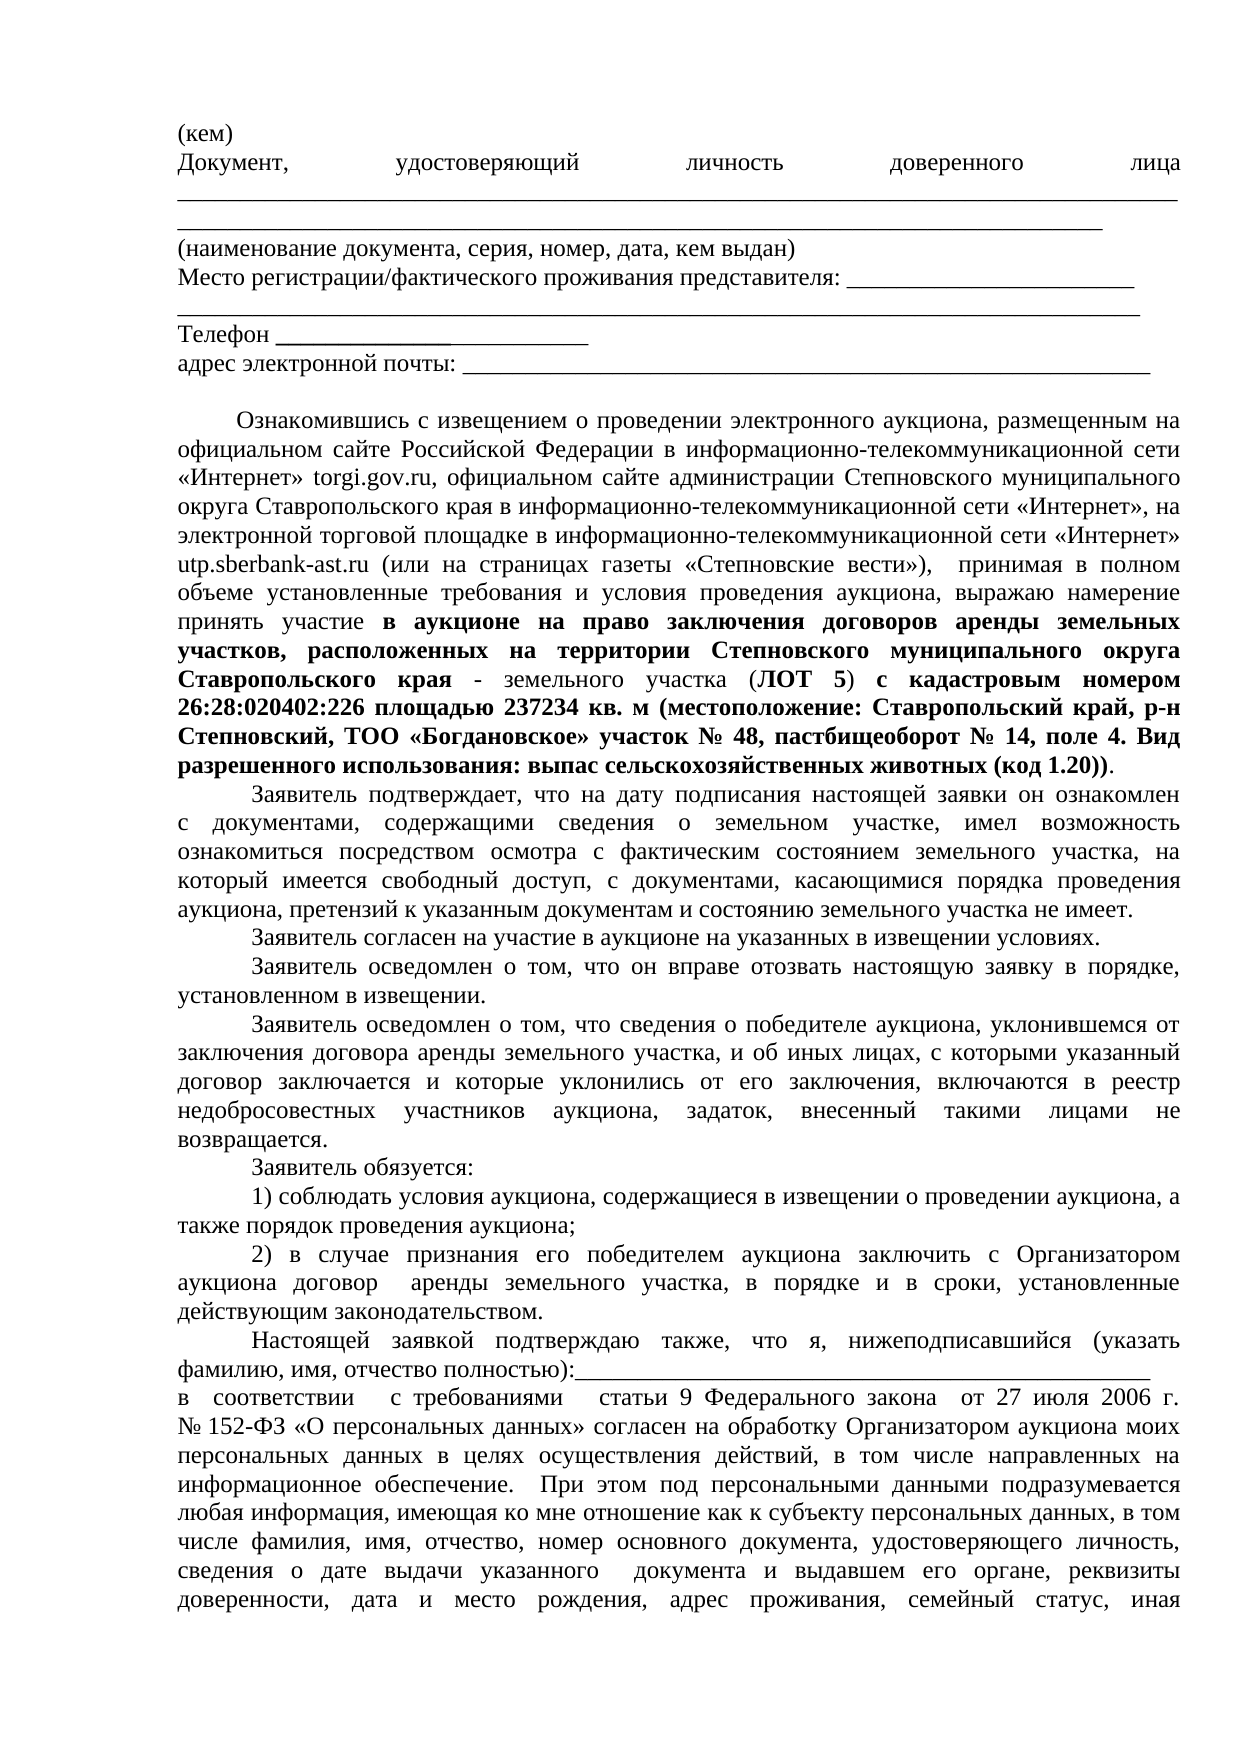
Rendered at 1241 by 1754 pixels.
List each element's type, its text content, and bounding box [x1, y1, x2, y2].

text Заявитель обязуется: [177, 1152, 1181, 1181]
text Место регистрации/фактического проживания представителя: _______________________ [177, 262, 1181, 291]
text (кем) [177, 118, 1181, 147]
text адрес электронной почты: _______________________________________________________ [177, 348, 1181, 377]
text Ознакомившись с извещением о проведении электронного аукциона, размещенным на официальном сайте Российской Федерации в информационно-телекоммуникационной сети «Интернет» torgi.gov.ru, официальном сайте администрации Степновского муниципального округа Ставропольского края в информационно-телекоммуникационной сети «Интернет», на электронной торговой площадке в информационно-телекоммуникационной сети «Интернет» utp.sberbank-ast.ru (или на страницах газеты «Степновские вести»), принимая в полном объеме установленные требования и условия проведения аукциона, выражаю намерение принять участие в аукционе на право заключения договоров аренды земельных участков, расположенных на территории Степновского муниципального округа Ставропольского края - земельного участка (ЛОТ 5) с кадастровым номером 26:28:020402:226 площадью 237234 кв. м (местоположение: Ставропольский край, р-н Степновский, ТОО «Богдановское» участок № 48, пастбищеоборот № 14, поле 4. Вид разрешенного использования: выпас сельскохозяйственных животных (код 1.20)). [177, 405, 1181, 779]
text 1) соблюдать условия аукциона, содержащиеся в извещении о проведении аукциона, а также порядок проведения аукциона; [177, 1181, 1181, 1239]
text Документ, удостоверяющий личность доверенного лица __________________________________________________________________________________________________________________________________________________________ [177, 147, 1181, 233]
text (наименование документа, серия, номер, дата, кем выдан) [177, 233, 1181, 262]
text Заявитель согласен на участие в аукционе на указанных в извещении условиях. [177, 922, 1181, 951]
text Заявитель осведомлен о том, что сведения о победителе аукциона, уклонившемся от заключения договора аренды земельного участка, и об иных лицах, с которыми указанный договор заключается и которые уклонились от его заключения, включаются в реестр недобросовестных участников аукциона, задаток, внесенный такими лицами не возвращается. [177, 1009, 1181, 1152]
text Телефон _________________________ [177, 319, 1181, 348]
text Заявитель подтверждает, что на дату подписания настоящей заявки он ознакомлен с документами, содержащими сведения о земельном участке, имел возможность ознакомиться посредством осмотра с фактическим состоянием земельного участка, на который имеется свободный доступ, с документами, касающимися порядка проведения аукциона, претензий к указанным документам и состоянию земельного участка не имеет. [177, 779, 1181, 922]
text Заявитель осведомлен о том, что он вправе отозвать настоящую заявку в порядке, установленном в извещении. [177, 951, 1181, 1009]
text Настоящей заявкой подтверждаю также, что я, нижеподписавшийся (указать фамилию, имя, отчество полностью):______________________________________________ [177, 1325, 1181, 1382]
text _____________________________________________________________________________ [177, 291, 1181, 319]
text 2) в случае признания его победителем аукциона заключить с Организатором аукциона договор аренды земельного участка, в порядке и в сроки, установленные действующим законодательством. [177, 1239, 1181, 1325]
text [177, 1382, 1181, 1612]
